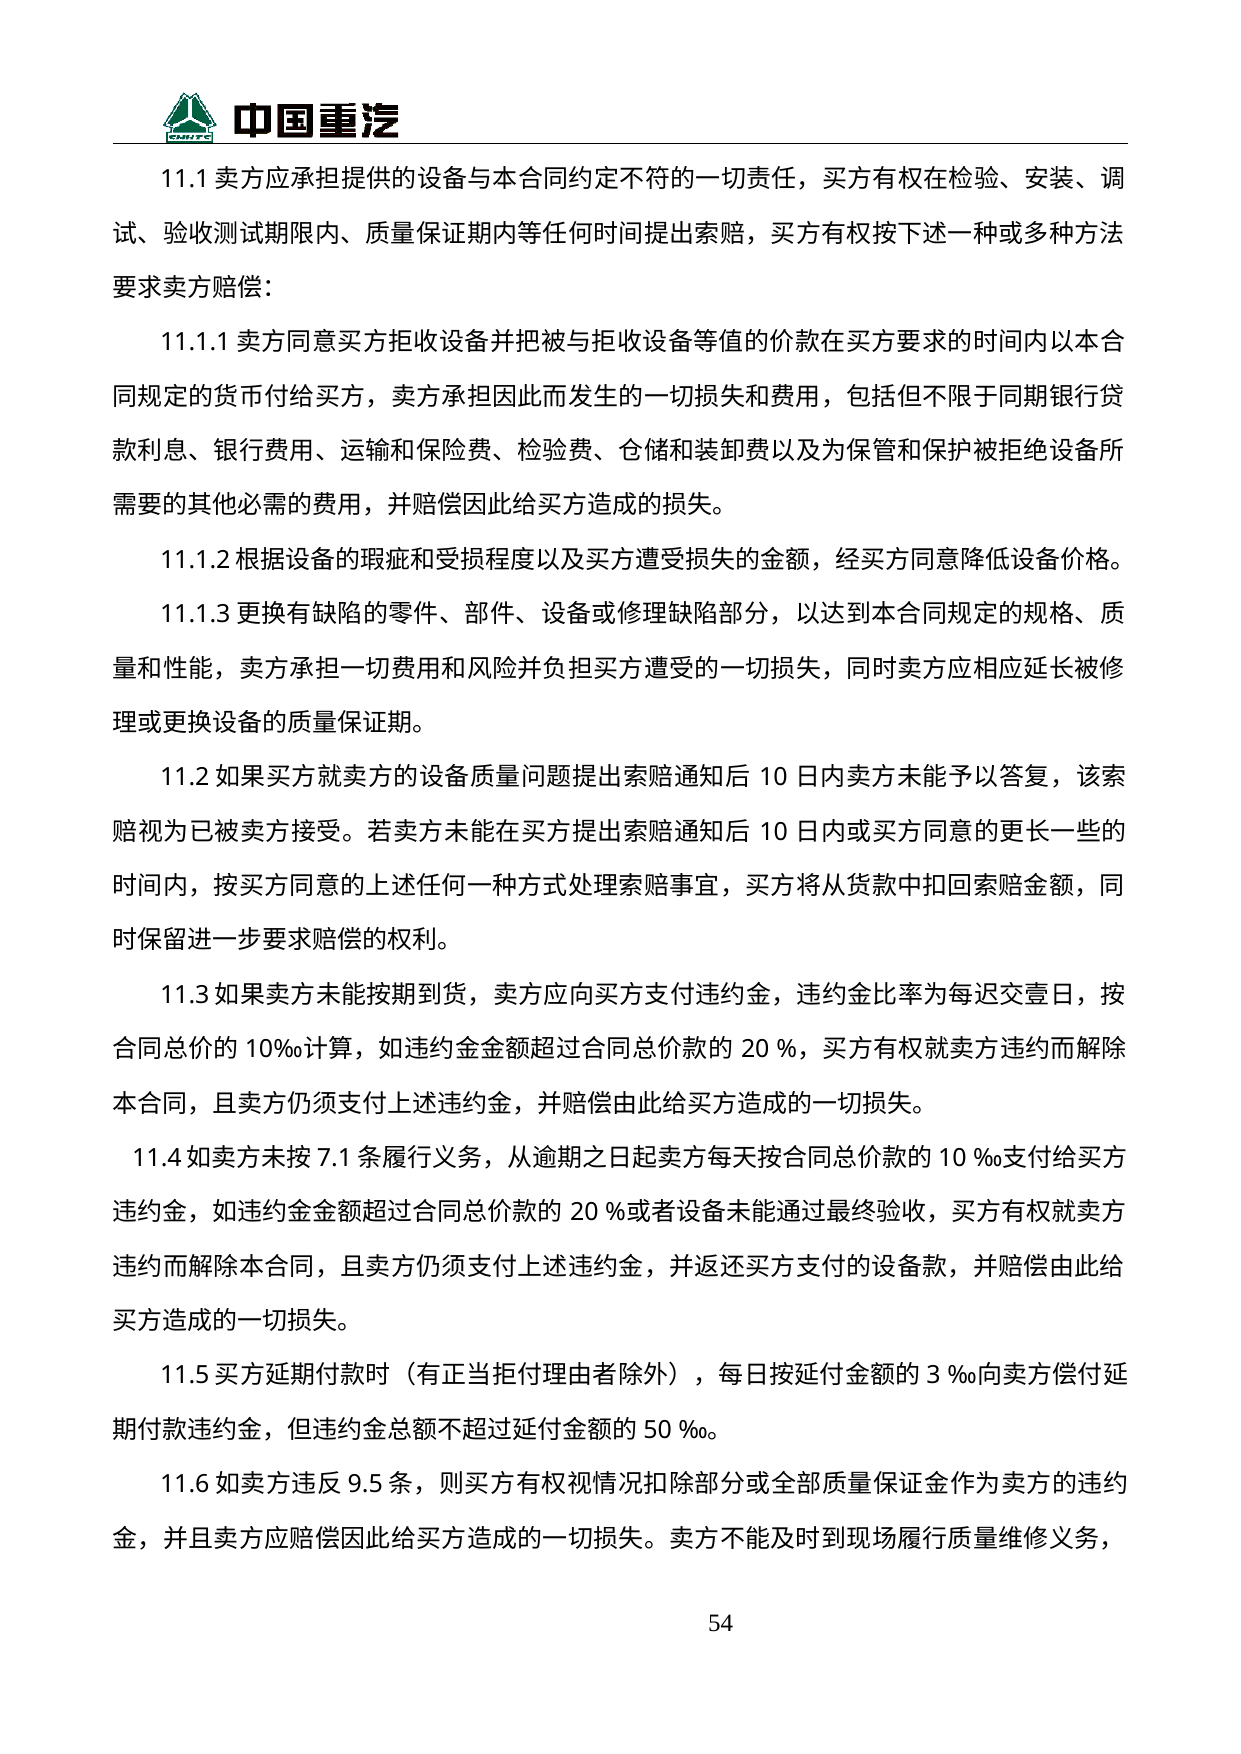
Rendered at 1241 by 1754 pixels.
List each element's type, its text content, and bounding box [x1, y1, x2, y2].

text 11.3如果卖方未能按期到货，卖方应向买方支付违约金，违约金比率为每迟交壹日，按合同总价的10‰计算，如违约金金额超过合同总价款的 20 %，买方有权就卖方违约而解除本合同，且卖方仍须支付上述违约金，并赔偿由此给买方造成的一切损失。 11.4如卖方未按7.1条履行义务，从逾期之日起卖方每天按合同总价款的 10 ‰支付给买方违约金，如违约金金额超过合同总价款的 20 %或者设备未能通过最终验收，买方有权就卖方违约而解除本合同，且卖方仍须支付上述违约金，并返还买方支付的设备款，并赔偿由此给买方造成的一切损失。 [112, 974, 1128, 1337]
text 11.6如卖方违反9.5条，则买方有权视情况扣除部分或全部质量保证金作为卖方的违约金，并且卖方应赔偿因此给买方造成的一切损失。卖方不能及时到现场履行质量维修义务，每延迟一天应承担合同价款20 ‰的违约金（合同额不足10万元按照2000元/天计取），且不免除维修的责任。违约金在质保金中扣除。 [112, 1464, 1128, 1554]
picture [162, 88, 399, 143]
text 11.1.3更换有缺陷的零件、部件、设备或修理缺陷部分，以达到本合同规定的规格、质量和性能，卖方承担一切费用和风险并负担买方遭受的一切损失，同时卖方应相应延长被修理或更换设备的质量保证期。 [112, 594, 1128, 739]
text 11.1.1卖方同意买方拒收设备并把被与拒收设备等值的价款在买方要求的时间内以本合同规定的货币付给买方，卖方承担因此而发生的一切损失和费用，包括但不限于同期银行贷款利息、银行费用、运输和保险费、检验费、仓储和装卸费以及为保管和保护被拒绝设备所需要的其他必需的费用，并赔偿因此给买方造成的损失。 [112, 322, 1128, 521]
text 11.5买方延期付款时（有正当拒付理由者除外），每日按延付金额的 3 ‰向卖方偿付延期付款违约金，但违约金总额不超过延付金额的 50 ‰。 [112, 1355, 1128, 1446]
text 11.1卖方应承担提供的设备与本合同约定不符的一切责任，买方有权在检验、安装、调试、验收测试期限内、质量保证期内等任何时间提出索赔，买方有权按下述一种或多种方法要求卖方赔偿： [112, 159, 1128, 304]
text 11.2如果买方就卖方的设备质量问题提出索赔通知后 10 日内卖方未能予以答复，该索赔视为已被卖方接受。若卖方未能在买方提出索赔通知后 10 日内或买方同意的更长一些的时间内，按买方同意的上述任何一种方式处理索赔事宜，买方将从货款中扣回索赔金额，同时保留进一步要求赔偿的权利。 [112, 757, 1128, 956]
text 11.1.2根据设备的瑕疵和受损程度以及买方遭受损失的金额，经买方同意降低设备价格。 [112, 539, 1128, 576]
